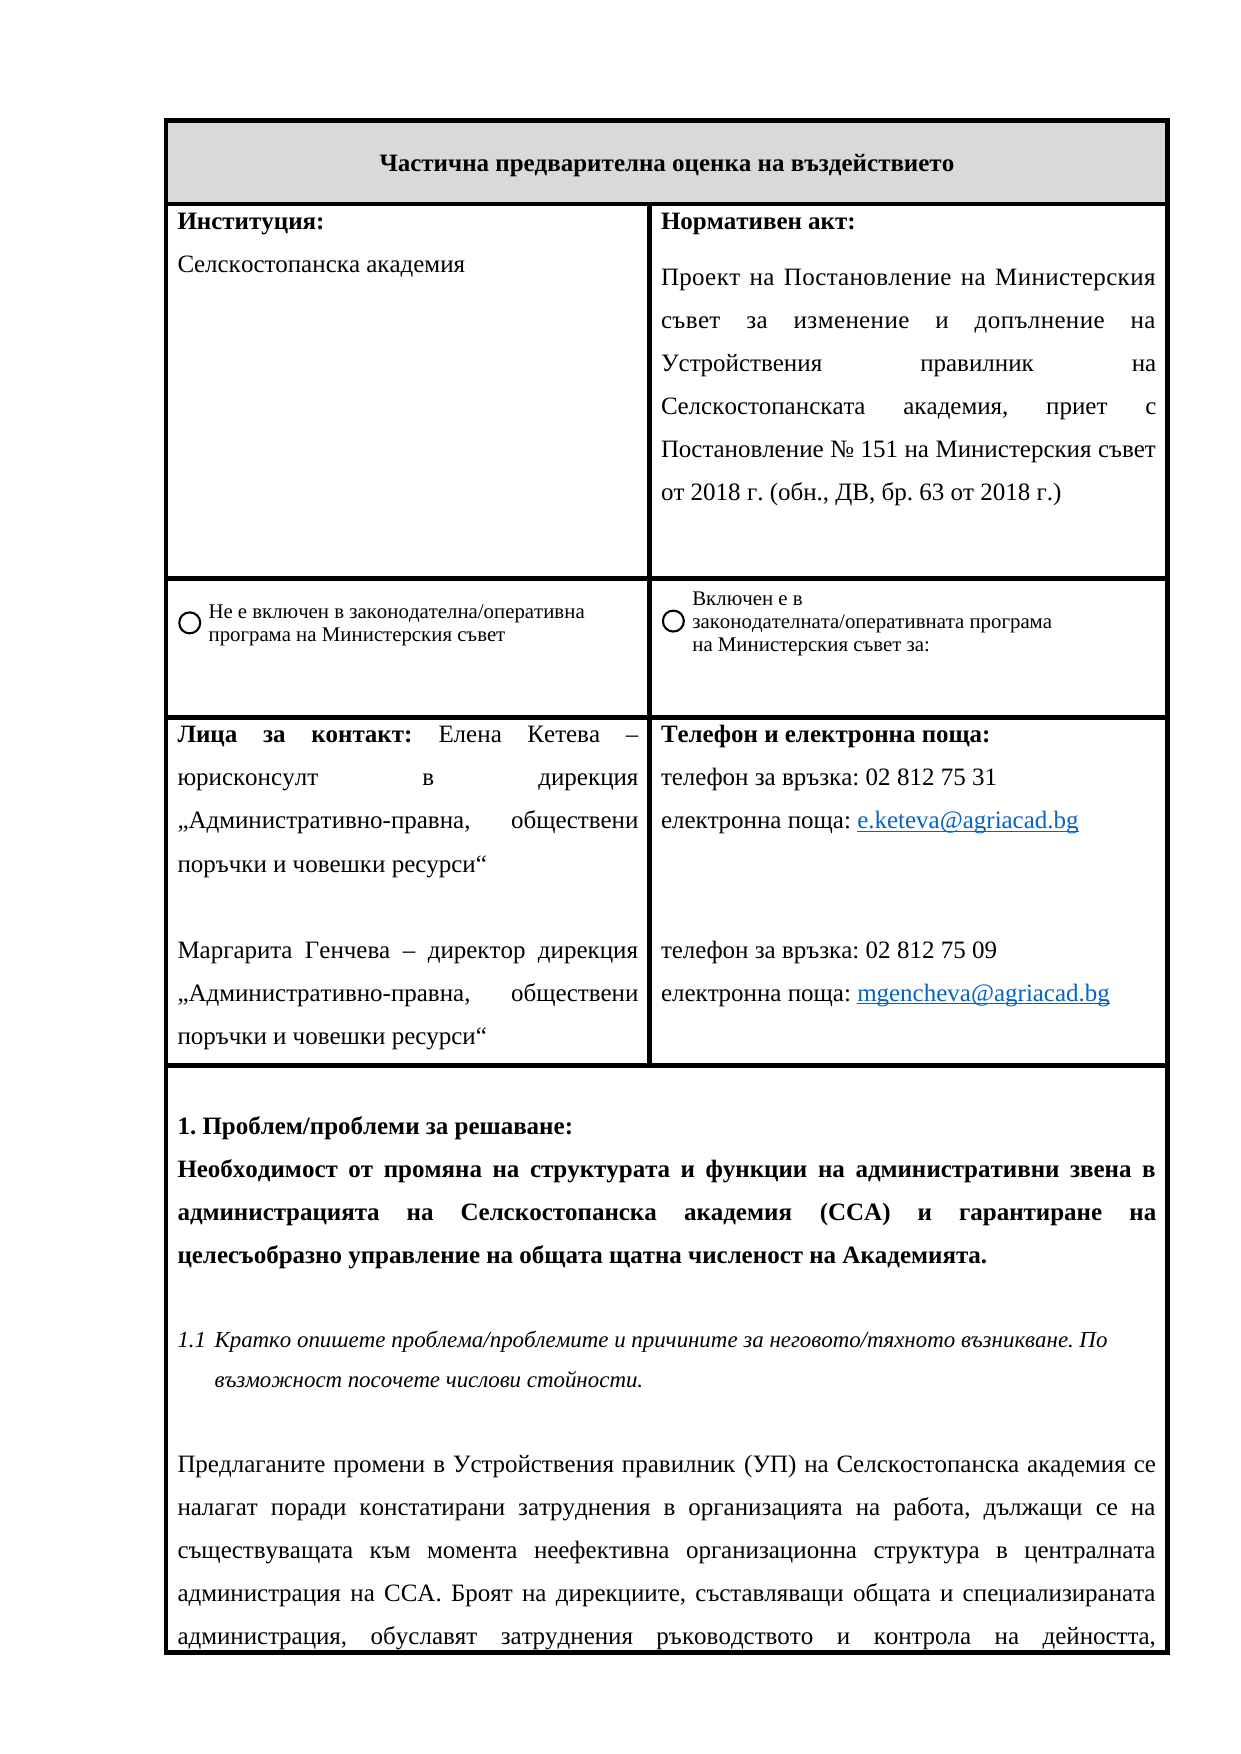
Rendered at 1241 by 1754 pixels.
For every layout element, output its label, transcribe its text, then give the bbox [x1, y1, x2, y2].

table_cell [652, 581, 1165, 715]
table_cell Лица за контакт: Елена Кетева – юрисконсулт в дирекция „Административно-правна, обществени поръчки и човешки ресурси“ Маргарита Генчева – директор дирекция „Административно-правна, обществени поръчки и човешки ресурси“ [168, 720, 647, 1063]
table_cell Нормативен акт: Проект на Постановление на Министерския съвет за изменение и допълнение на Устройствения правилник на Селскостопанската академия, приет с Постановление № 151 на Министерския съвет от 2018 г. (обн., ДВ, бр. 63 от 2018 г.) [652, 206, 1165, 576]
table_cell Телефон и електронна поща: телефон за връзка: 02 812 75 31 електронна поща: e.keteva@agriacad.bg телефон за връзка: 02 812 75 09 електронна поща: mgencheva@agriacad.bg [652, 720, 1165, 1063]
table_cell Институция: Селскостопанска академия [168, 206, 647, 576]
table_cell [168, 1068, 1165, 1650]
table_cell [168, 581, 647, 715]
table_header Частична предварителна оценка на въздействието [168, 123, 1165, 202]
